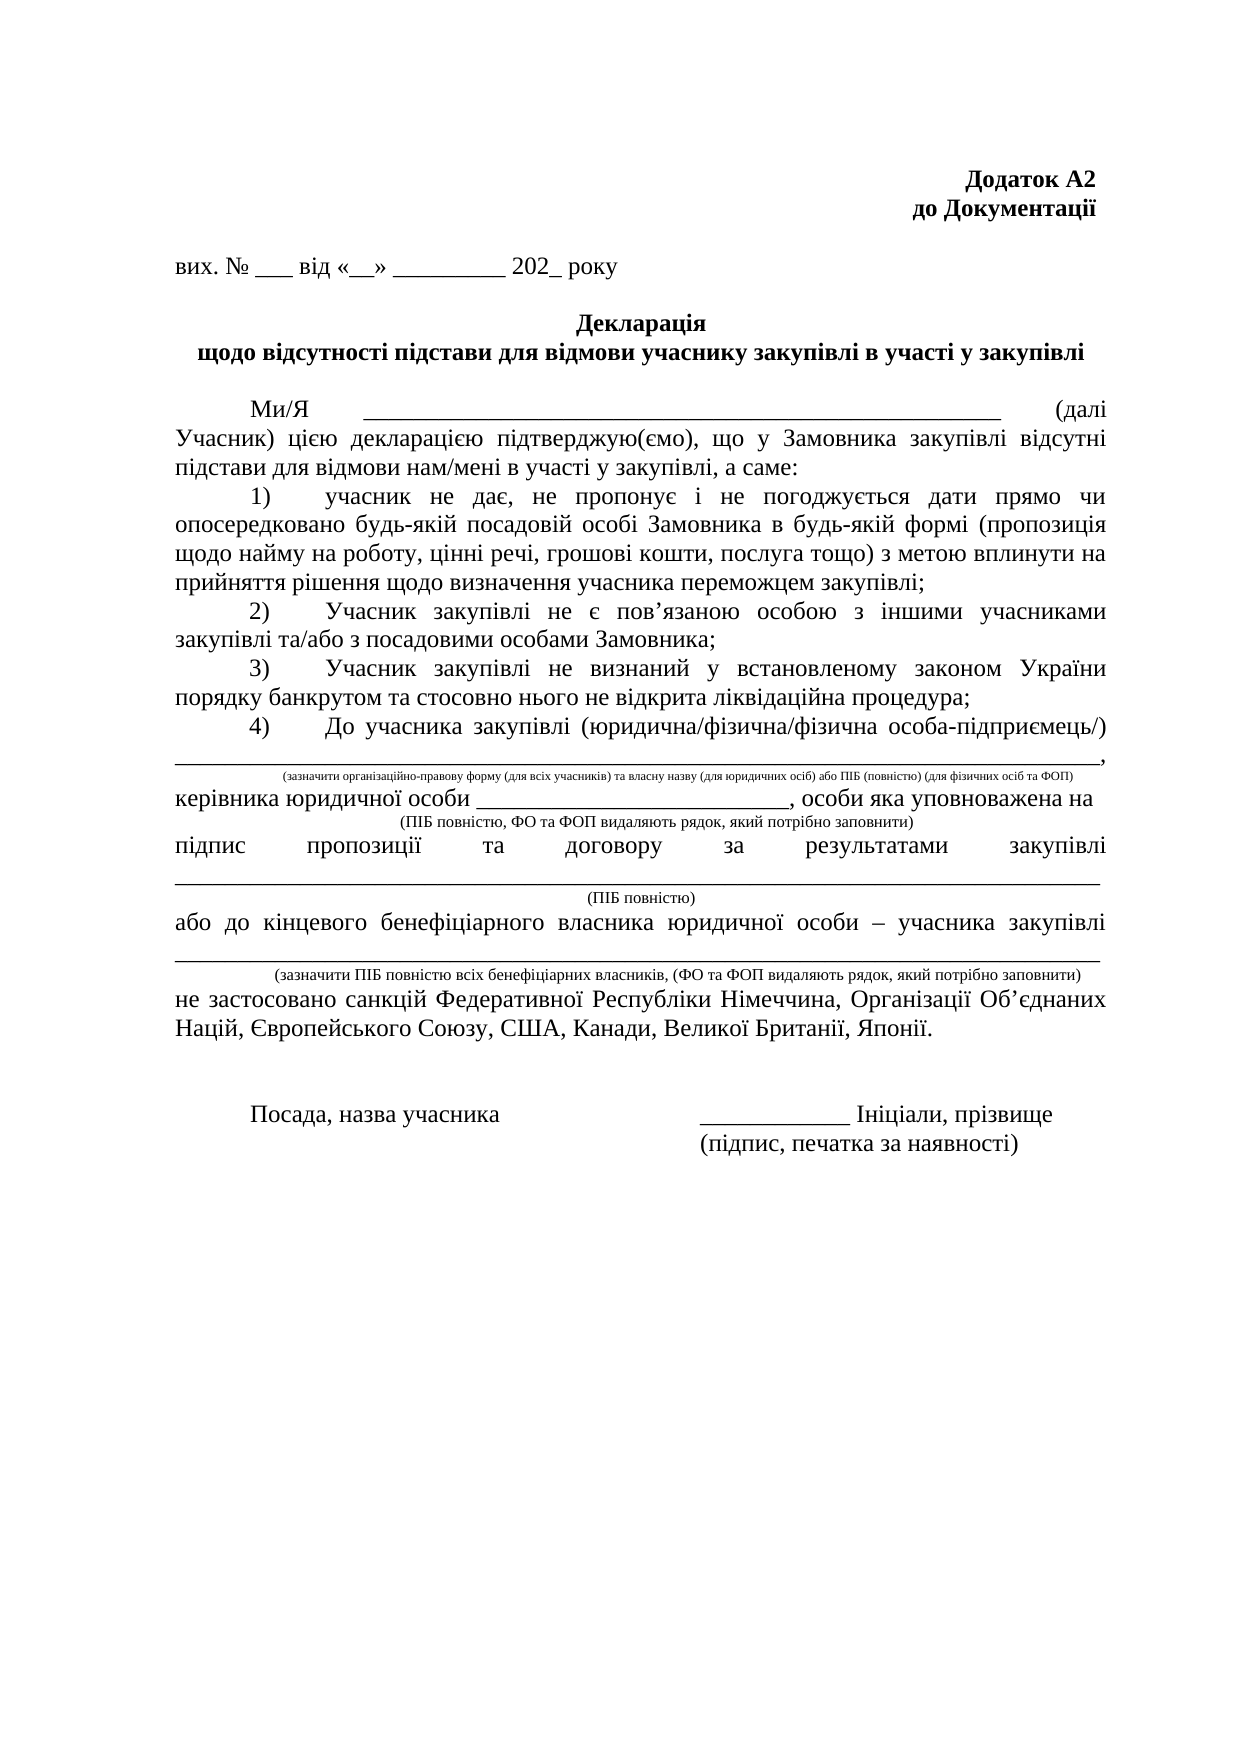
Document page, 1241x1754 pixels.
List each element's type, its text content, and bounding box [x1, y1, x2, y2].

list підпис пропозиції та договору за результатами закупівлі __________________________________________________________________________ [175, 831, 1107, 888]
list (ПІБ повністю, ФО та ФОП видаляють рядок, який потрібно заповнити) [175, 811, 1107, 831]
list Учасник закупівлі не є пов’язаною особою з іншими учасниками закупівлі та/або з посадовими особами Замовника; [175, 596, 1107, 653]
list щодо відсутності підстави для відмови учаснику закупівлі в участі у закупівлі [175, 337, 1107, 366]
list (ПІБ повністю) [175, 888, 1107, 907]
list Учасник закупівлі не визнаний у встановленому законом України порядку банкрутом та стосовно нього не відкрита ліквідаційна процедура; [175, 653, 1107, 711]
text до Документації [175, 193, 1096, 222]
text Додаток А2 [175, 164, 1096, 193]
list (зазначити ПІБ повністю всіх бенефіціарних власників, (ФО та ФОП видаляють рядок, який потрібно заповнити) [175, 965, 1107, 984]
list До учасника закупівлі (юридична/фізична/фізична особа-підприємець/) __________________________________________________________________________, [175, 711, 1107, 768]
list або до кінцевого бенефіціарного власника юридичної особи – учасника закупівлі __________________________________________________________________________ [175, 907, 1107, 965]
list учасник не дає, не пропонує і не погоджується дати прямо чи опосередковано будь-якій посадовій особі Замовника в будь-якій формі (пропозиція щодо найму на роботу, цінні речі, грошові кошти, послуга тощо) з метою вплинути на прийняття рішення щодо визначення учасника переможцем закупівлі; [175, 481, 1107, 596]
list вих. № ___ від «__» _________ 202_ року [175, 251, 1107, 279]
list Декларація [175, 308, 1107, 337]
list Ми/Я ___________________________________________________ (далі Учасник) цією декларацією підтверджую(ємо), що у Замовника закупівлі відсутні підстави для відмови нам/мені в участі у закупівлі, а саме: [175, 394, 1107, 481]
list не застосовано санкцій Федеративної Республіки Німеччина, Організації Об’єднаних Націй, Європейського Союзу, США, Канади, Великої Британії, Японії. [175, 984, 1107, 1041]
list (підпис, печатка за наявності) [175, 1128, 1107, 1156]
list керівника юридичної особи _________________________, особи яка уповноважена на [175, 783, 1107, 811]
list (зазначити організаційно-правову форму (для всіх учасників) та власну назву (для юридичних осіб) або ПІБ (повністю) (для фізичних осіб та ФОП) [175, 768, 1107, 783]
list Посада, назва учасника ____________ Ініціали, прізвище [175, 1099, 1107, 1128]
